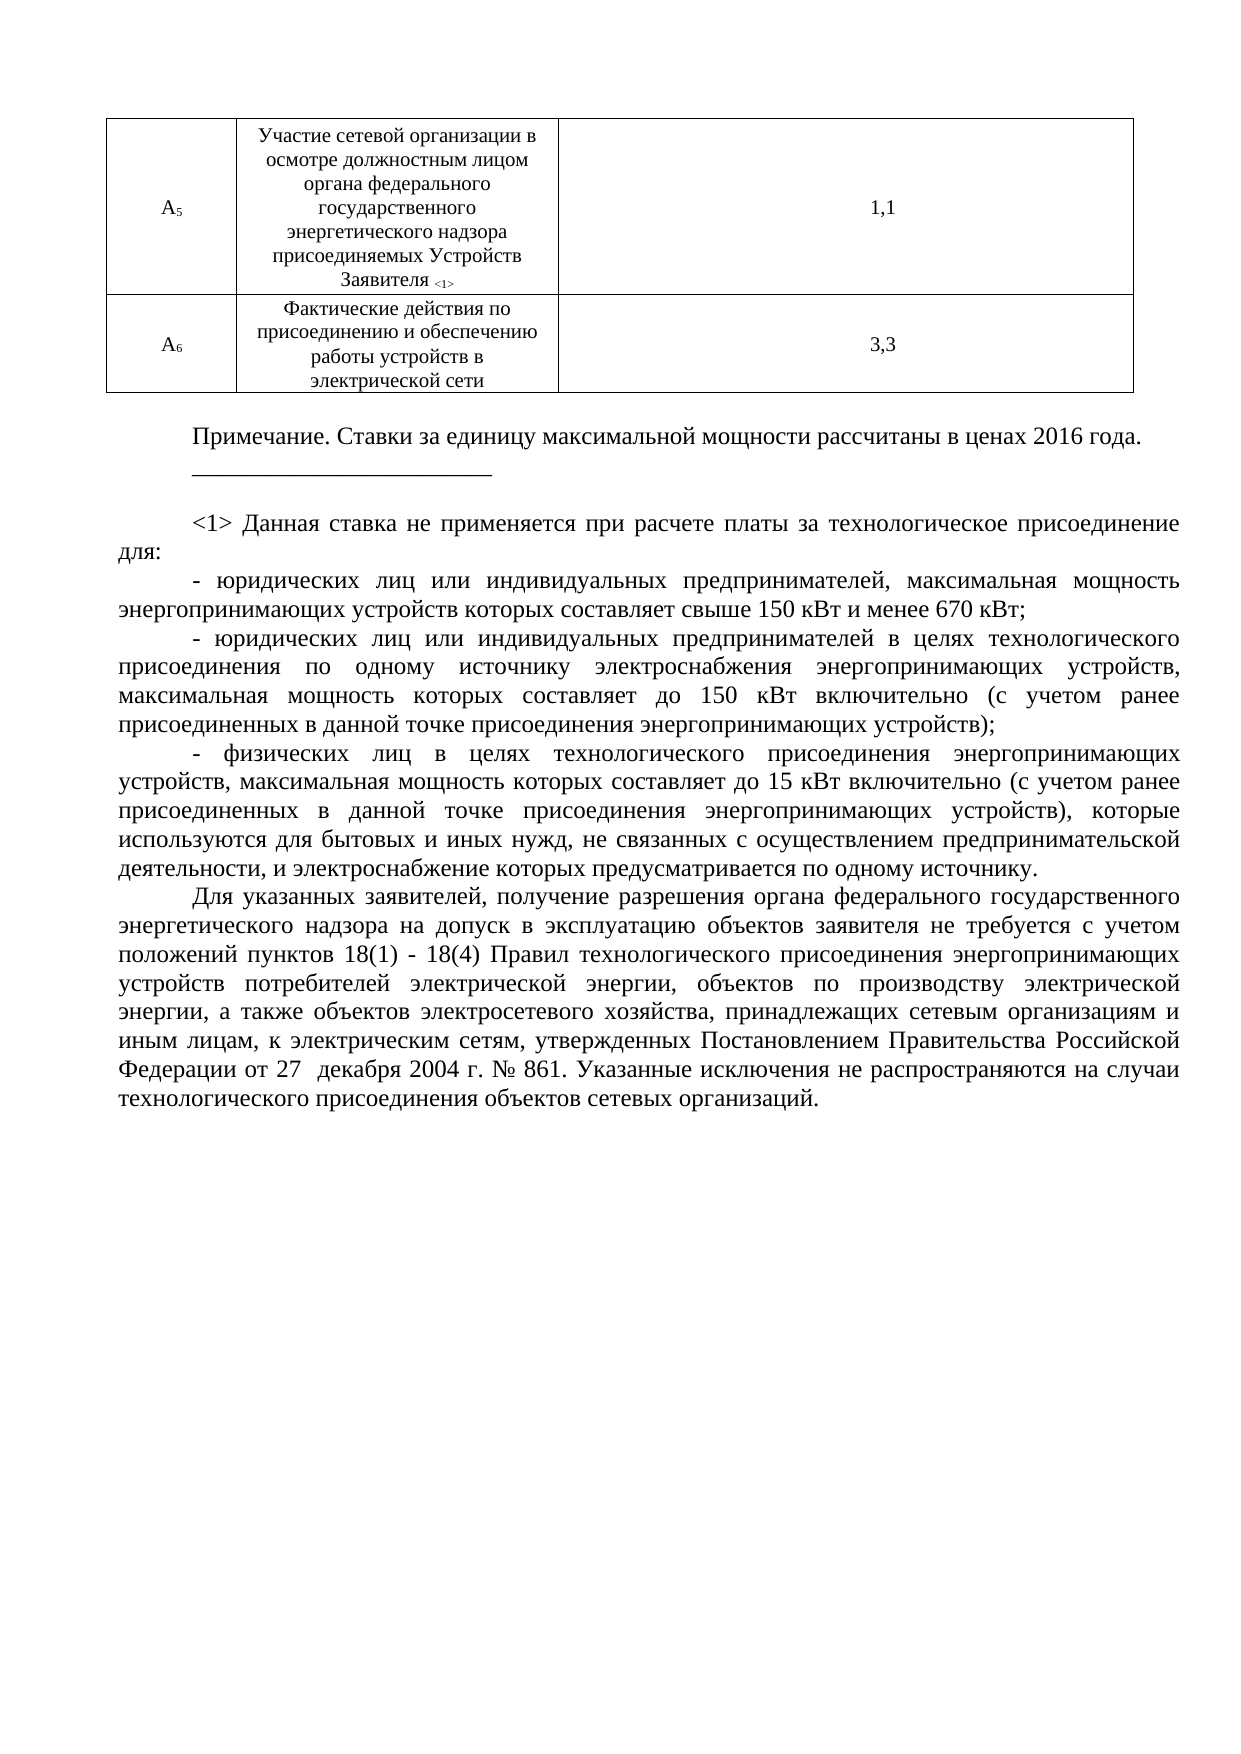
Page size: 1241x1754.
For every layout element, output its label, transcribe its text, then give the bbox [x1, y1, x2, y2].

table_cell А6 [107, 295, 236, 392]
table_cell 1,1 [559, 119, 1133, 294]
table_cell А5 [107, 119, 236, 294]
text - физических лиц в целях технологического присоединения энергопринимающих устройств, максимальная мощность которых составляет до 15 кВт включительно (с учетом ранее присоединенных в данной точке присоединения энергопринимающих устройств), которые используются для бытовых и иных нужд, не связанных с осуществлением предпринимательской деятельности, и электроснабжение которых предусматривается по одному источнику. [118, 738, 1181, 881]
text <1> Данная ставка не применяется при расчете платы за технологическое присоединение для: [118, 508, 1181, 565]
text Примечание. Ставки за единицу максимальной мощности рассчитаны в ценах 2016 года. [118, 421, 1181, 450]
table_cell 3,3 [559, 295, 1133, 392]
text - юридических лиц или индивидуальных предпринимателей, максимальная мощность энергопринимающих устройств которых составляет свыше 150 кВт и менее 670 кВт; [118, 565, 1181, 623]
text - юридических лиц или индивидуальных предпринимателей в целях технологического присоединения по одному источнику электроснабжения энергопринимающих устройств, максимальная мощность которых составляет до 150 кВт включительно (с учетом ранее присоединенных в данной точке присоединения энергопринимающих устройств); [118, 623, 1181, 738]
text Для указанных заявителей, получение разрешения органа федерального государственного энергетического надзора на допуск в эксплуатацию объектов заявителя не требуется с учетом положений пунктов 18(1) - 18(4) Правил технологического присоединения энергопринимающих устройств потребителей электрической энергии, объектов по производству электрической энергии, а также объектов электросетевого хозяйства, принадлежащих сетевым организациям и иным лицам, к электрическим сетям, утвержденных Постановлением Правительства Российской Федерации от 27 декабря 2004 г. № 861. Указанные исключения не распространяются на случаи технологического присоединения объектов сетевых организаций. [118, 881, 1181, 1111]
table_cell Фактические действия по присоединению и обеспечению работы устройств в электрической сети [237, 295, 558, 392]
text ________________________ [118, 450, 1181, 479]
table_cell Участие сетевой организации в осмотре должностным лицом органа федерального государственного энергетического надзора присоединяемых Устройств Заявителя <1> [237, 119, 558, 294]
